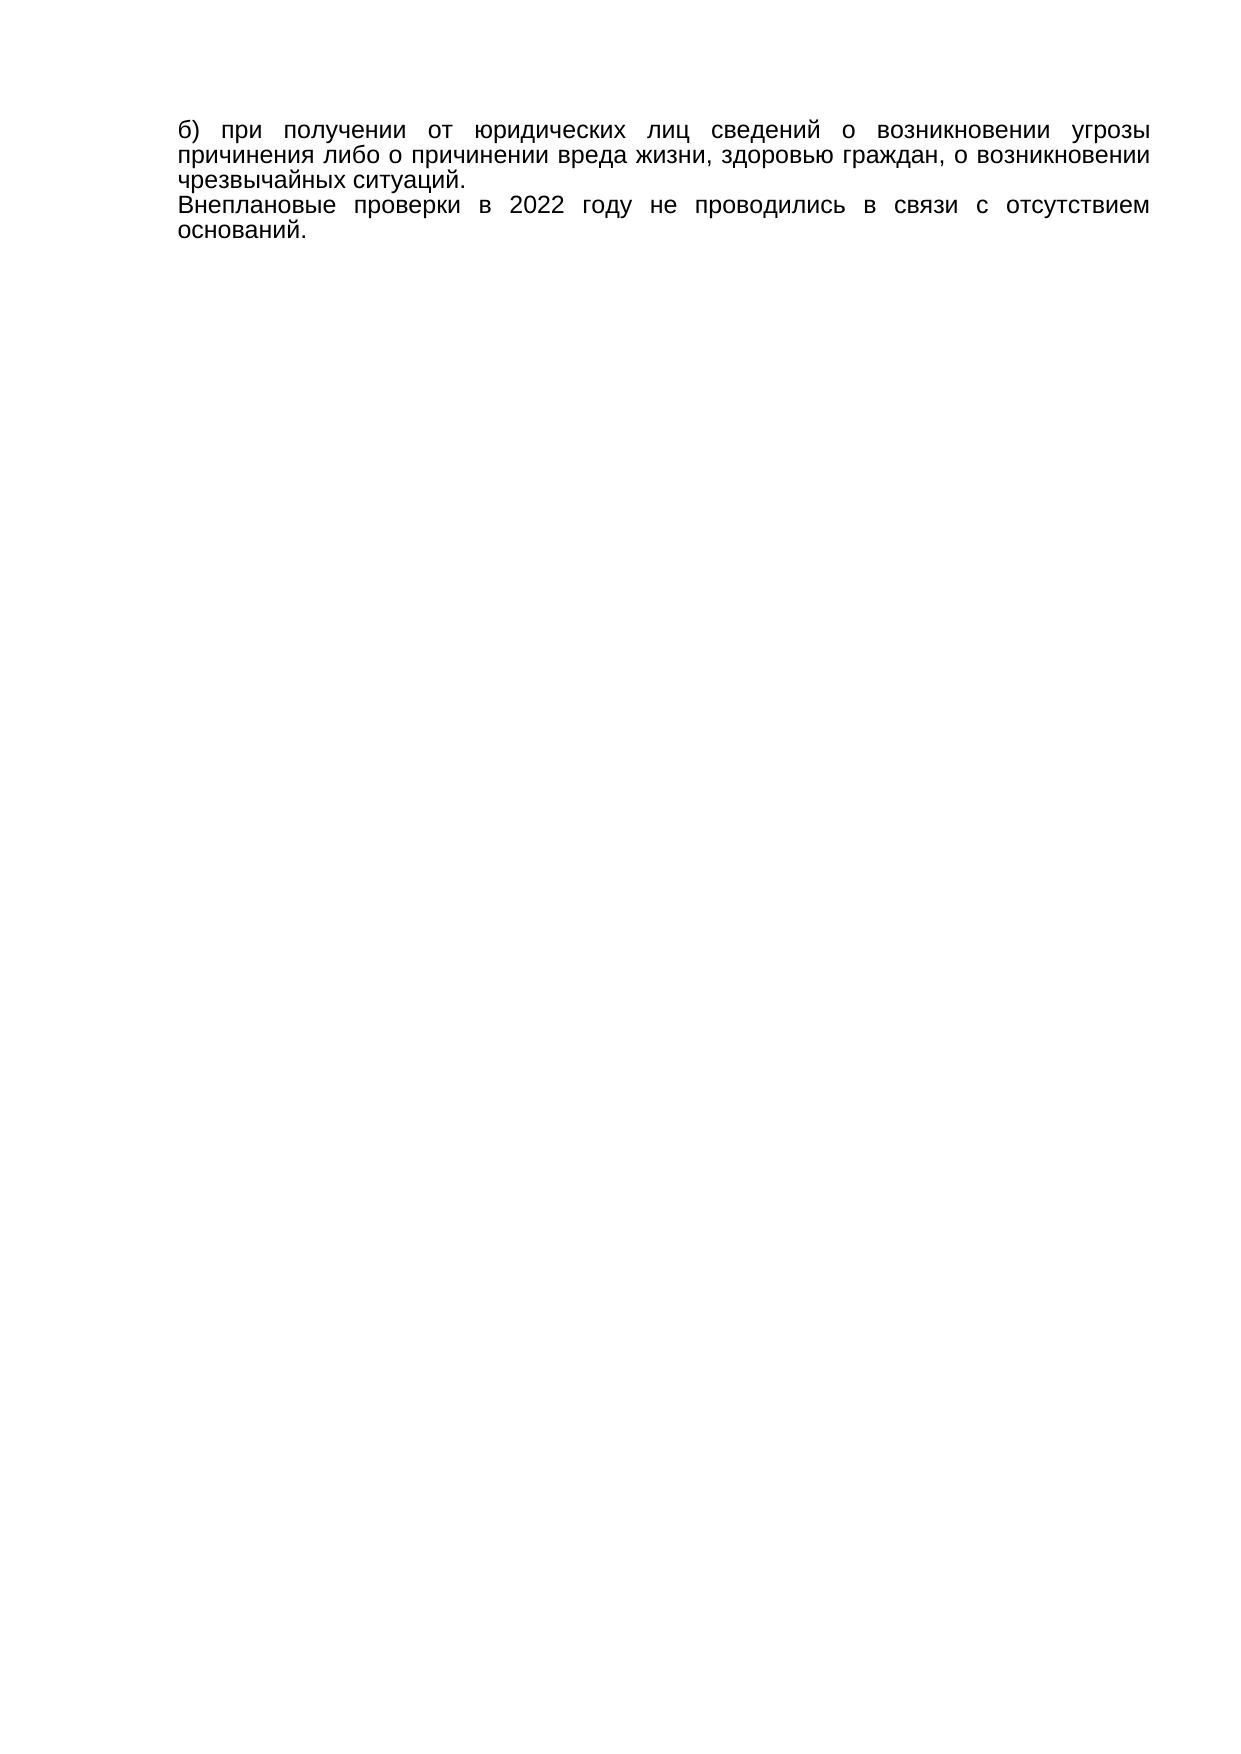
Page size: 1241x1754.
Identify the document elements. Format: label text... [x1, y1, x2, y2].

text б) при получении от юридических лиц сведений о возникновении угрозы причинения либо о причинении вреда жизни, здоровью граждан, о возникновении чрезвычайных ситуаций. [177, 118, 1152, 193]
text Внеплановые проверки в 2022 году не проводились в связи с отсутствием оснований. [177, 193, 1152, 243]
